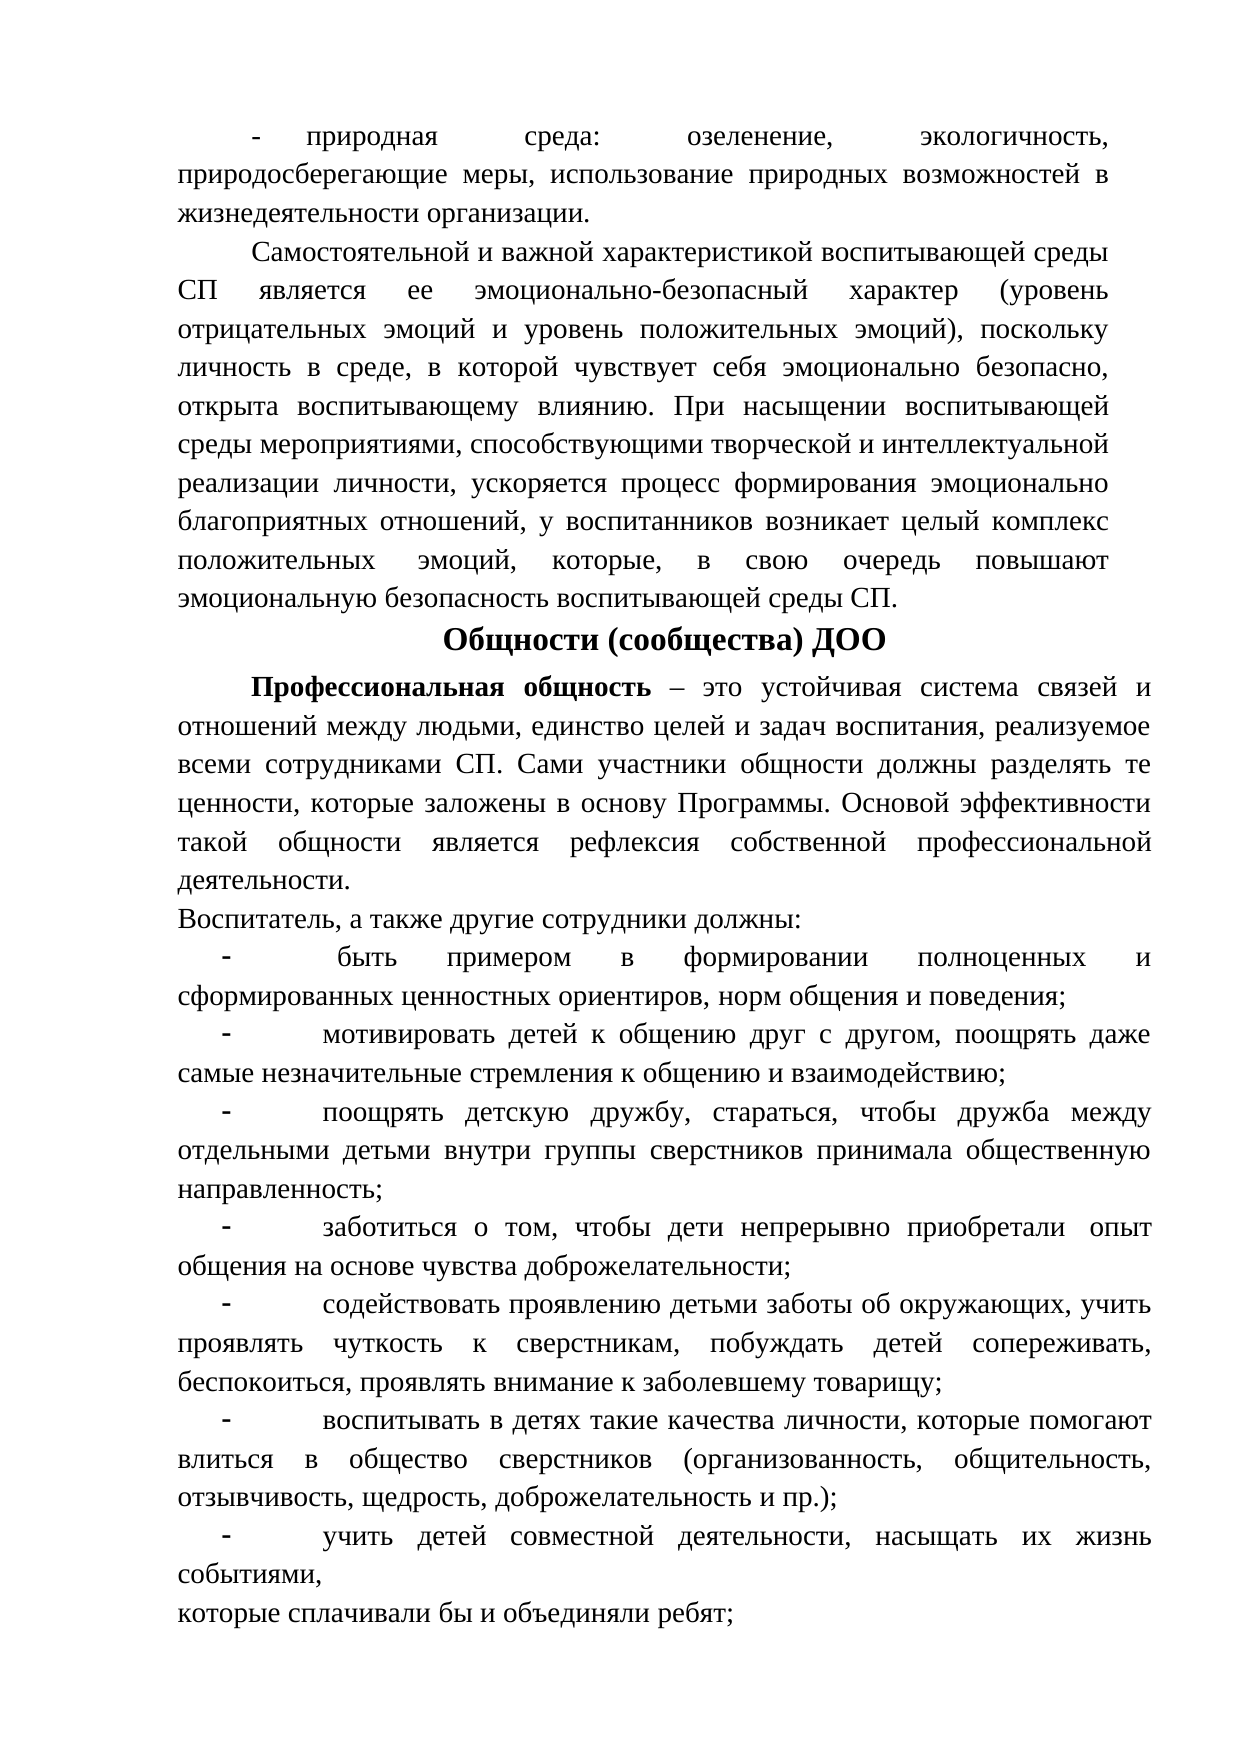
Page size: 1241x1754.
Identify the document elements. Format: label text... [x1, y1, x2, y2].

list содействовать проявлению детьми заботы об окружающих, учить проявлять чуткость к сверстникам, побуждать детей сопереживать, беспокоиться, проявлять внимание к заболевшему товарищу; [177, 1287, 1152, 1397]
text которые сплачивали бы и объединяли ребят; [177, 1595, 1152, 1629]
text Воспитатель, а также другие сотрудники должны: [177, 901, 1152, 934]
text Самостоятельной и важной характеристикой воспитывающей среды СП является ее эмоционально-безопасный характер (уровень отрицательных эмоций и уровень положительных эмоций), поскольку личность в среде, в которой чувствует себя эмоционально безопасно, открыта воспитывающему влиянию. При насыщении воспитывающей среды мероприятиями, способствующими творческой и интеллектуальной реализации личности, ускоряется процесс формирования эмоционально благоприятных отношений, у воспитанников возникает целый комплекс положительных эмоций, которые, в свою очередь повышают эмоциональную безопасность воспитывающей среды СП. [177, 234, 1109, 614]
subtitle Общности (сообщества) ДОО [177, 619, 1152, 657]
list природная среда: озеленение, экологичность, природосберегающие меры, использование природных возможностей в жизнедеятельности организации. [177, 118, 1109, 229]
list быть примером в формировании полноценных и сформированных ценностных ориентиров, норм общения и поведения; [177, 939, 1152, 1011]
list поощрять детскую дружбу, стараться, чтобы дружба между отдельными детьми внутри группы сверстников принимала общественную направленность; [177, 1094, 1152, 1204]
list учить детей совместной деятельности, насыщать их жизнь событиями, [177, 1518, 1152, 1590]
list мотивировать детей к общению друг с другом, поощрять даже самые незначительные стремления к общению и взаимодействию; [177, 1016, 1152, 1089]
list заботиться о том, чтобы дети непрерывно приобретали опыт общения на основе чувства доброжелательности; [177, 1209, 1152, 1282]
text Профессиональная общность – это устойчивая система связей и отношений между людьми, единство целей и задач воспитания, реализуемое всеми сотрудниками СП. Сами участники общности должны разделять те ценности, которые заложены в основу Программы. Основой эффективности такой общности является рефлексия собственной профессиональной деятельности. [177, 669, 1152, 896]
list воспитывать в детях такие качества личности, которые помогают влиться в общество сверстников (организованность, общительность, отзывчивость, щедрость, доброжелательность и пр.); [177, 1402, 1152, 1513]
